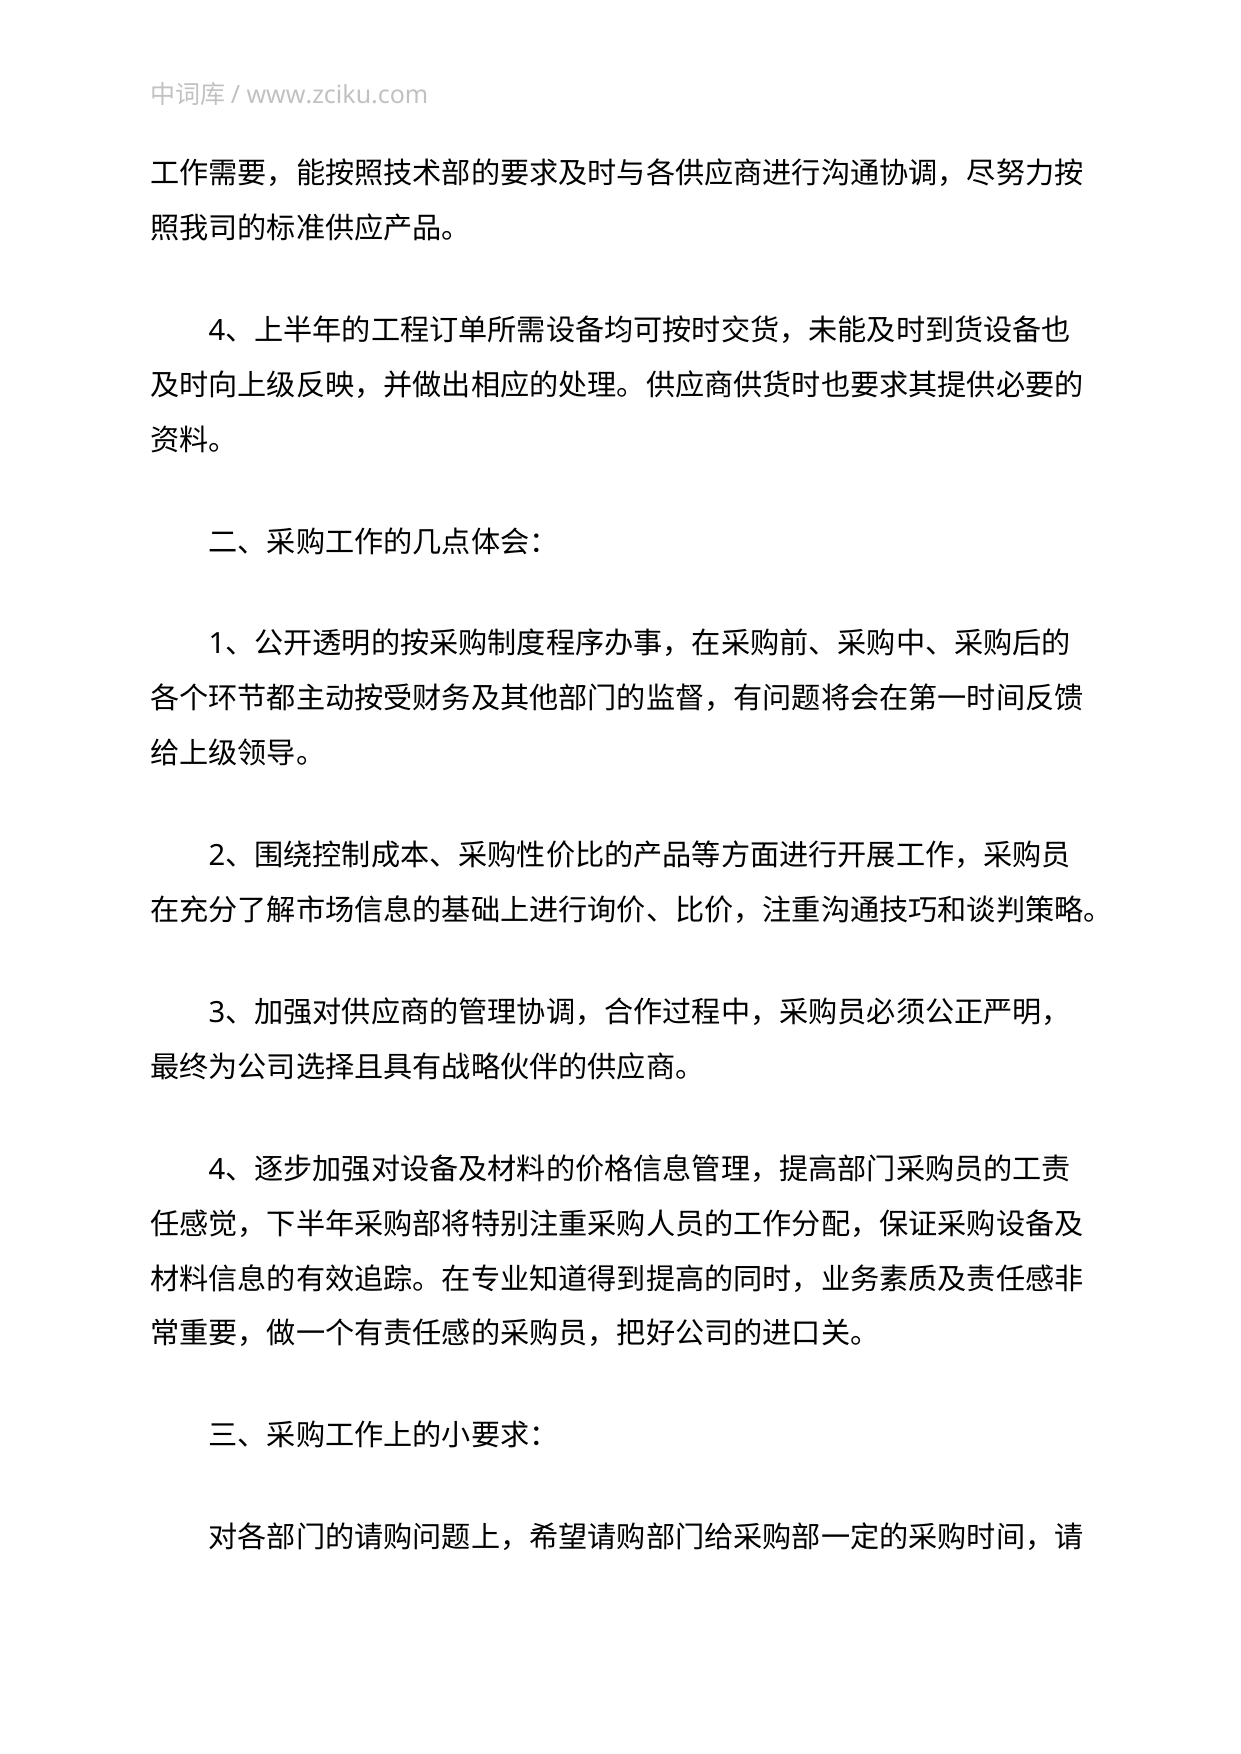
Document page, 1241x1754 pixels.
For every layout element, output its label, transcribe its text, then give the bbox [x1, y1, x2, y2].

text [150, 150, 1090, 247]
text 1、公开透明的按采购制度程序办事，在采购前、采购中、采购后的各个环节都主动按受财务及其他部门的监督，有问题将会在第一时间反馈给上级领导。 [150, 620, 1090, 772]
text 三、采购工作上的小要求： [150, 1412, 1090, 1454]
text 4、上半年的工程订单所需设备均可按时交货，未能及时到货设备也及时向上级反映，并做出相应的处理。供应商供货时也要求其提供必要的资料。 [150, 307, 1090, 459]
text 3、加强对供应商的管理协调，合作过程中，采购员必须公正严明，最终为公司选择且具有战略伙伴的供应商。 [150, 988, 1090, 1086]
text 2、围绕控制成本、采购性价比的产品等方面进行开展工作，采购员在充分了解市场信息的基础上进行询价、比价，注重沟通技巧和谈判策略。 [150, 832, 1090, 929]
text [150, 1514, 1090, 1556]
text 4、逐步加强对设备及材料的价格信息管理，提高部门采购员的工责任感觉，下半年采购部将特别注重采购人员的工作分配，保证采购设备及材料信息的有效追踪。在专业知道得到提高的同时，业务素质及责任感非常重要，做一个有责任感的采购员，把好公司的进口关。 [150, 1145, 1090, 1352]
text 二、采购工作的几点体会： [150, 518, 1090, 561]
